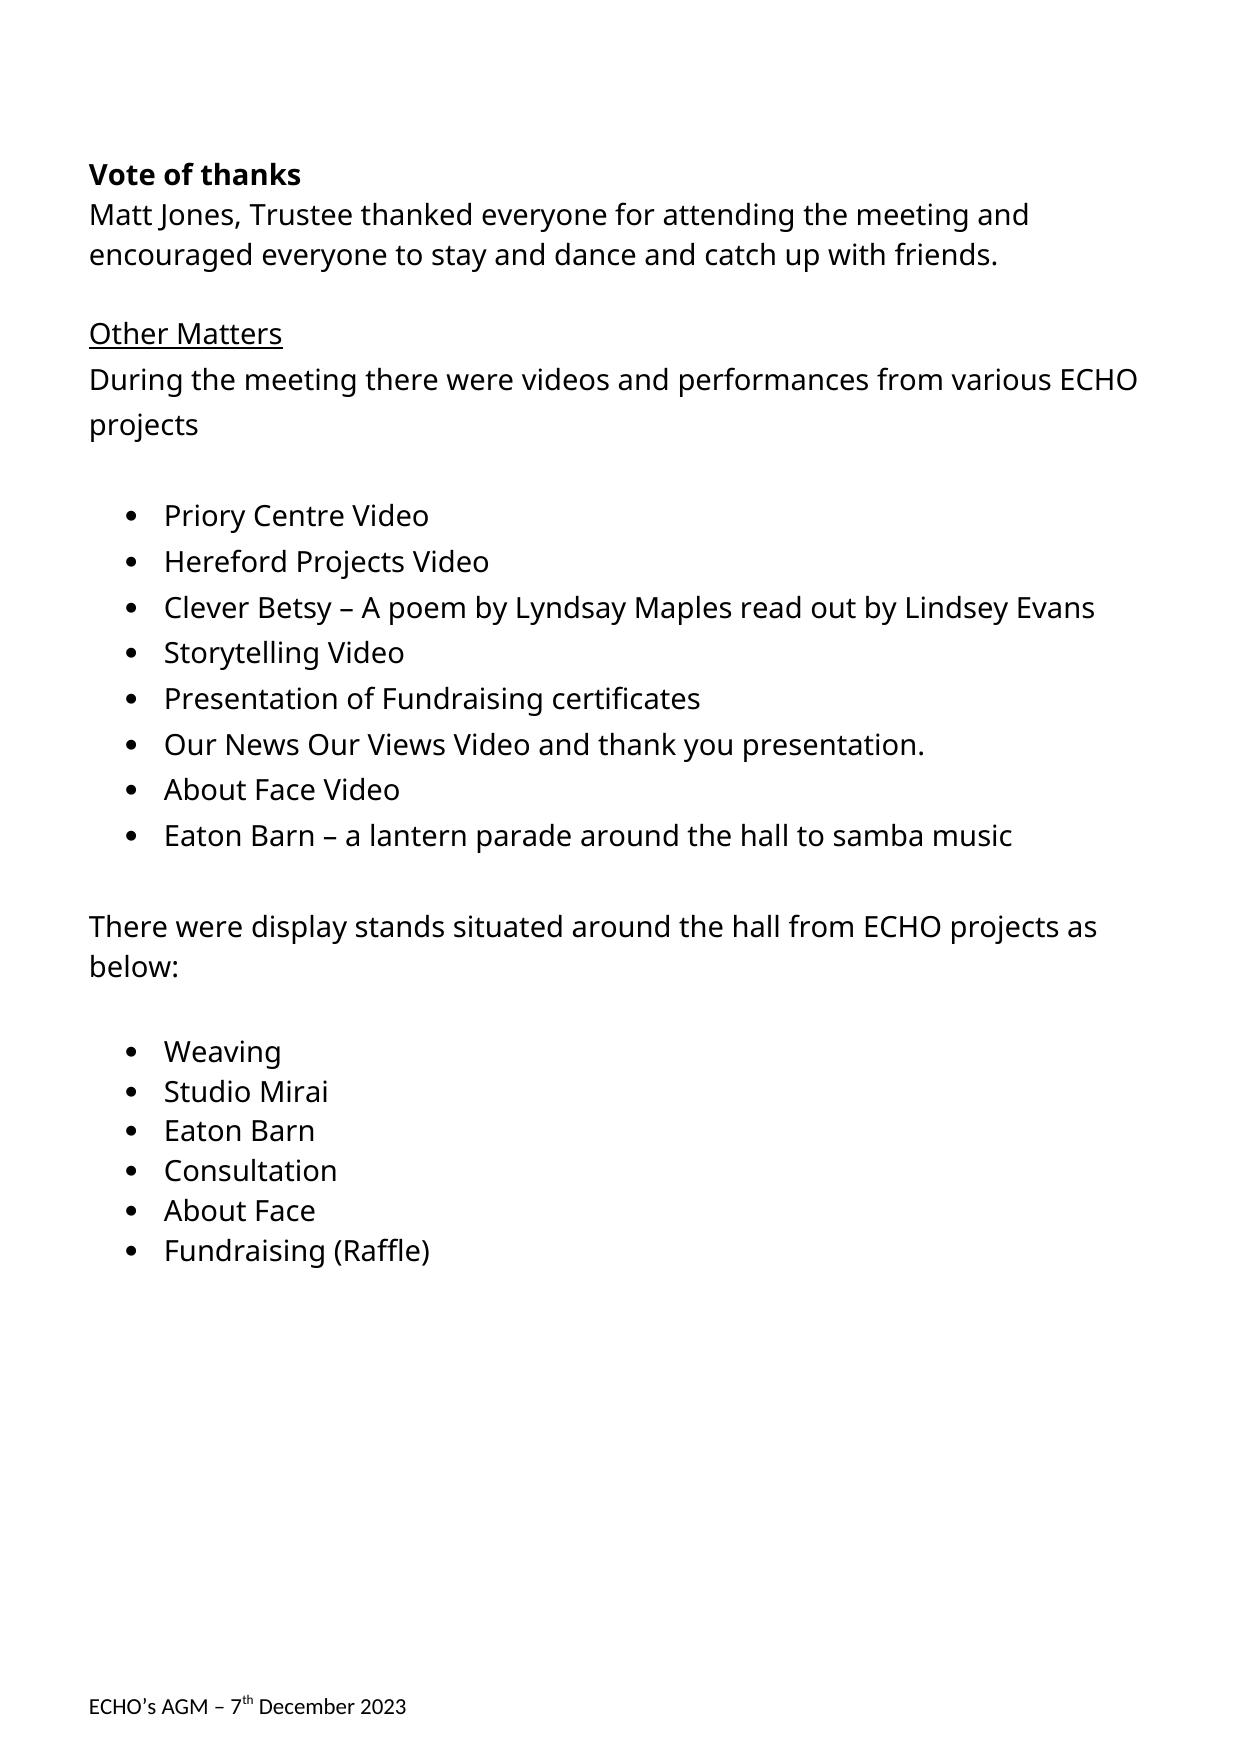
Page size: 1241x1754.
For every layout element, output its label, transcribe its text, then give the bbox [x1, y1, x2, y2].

text Vote of thanks [89, 154, 1152, 194]
list Fundraising (Raffle) [126, 1230, 1152, 1269]
list About Face [126, 1190, 1152, 1230]
list Eaton Barn – a lantern parade around the hall to samba music [126, 815, 1152, 855]
list Storytelling Video [126, 633, 1152, 672]
text Other Matters [89, 313, 1152, 353]
list Priory Centre Video [126, 496, 1152, 535]
text There were display stands situated around the hall from ECHO projects as below: [89, 906, 1152, 986]
list Hereford Projects Video [126, 541, 1152, 581]
list Studio Mirai [126, 1071, 1152, 1111]
list Presentation of Fundraising certificates [126, 678, 1152, 718]
text Matt Jones, Trustee thanked everyone for attending the meeting and encouraged everyone to stay and dance and catch up with friends. [89, 194, 1152, 273]
text During the meeting there were videos and performances from various ECHO projects [89, 359, 1152, 444]
list About Face Video [126, 769, 1152, 809]
list Clever Betsy – A poem by Lyndsay Maples read out by Lindsey Evans [126, 587, 1152, 627]
list Our News Our Views Video and thank you presentation. [126, 724, 1152, 763]
list Consultation [126, 1150, 1152, 1190]
list Weaving [126, 1031, 1152, 1071]
list Eaton Barn [126, 1111, 1152, 1150]
